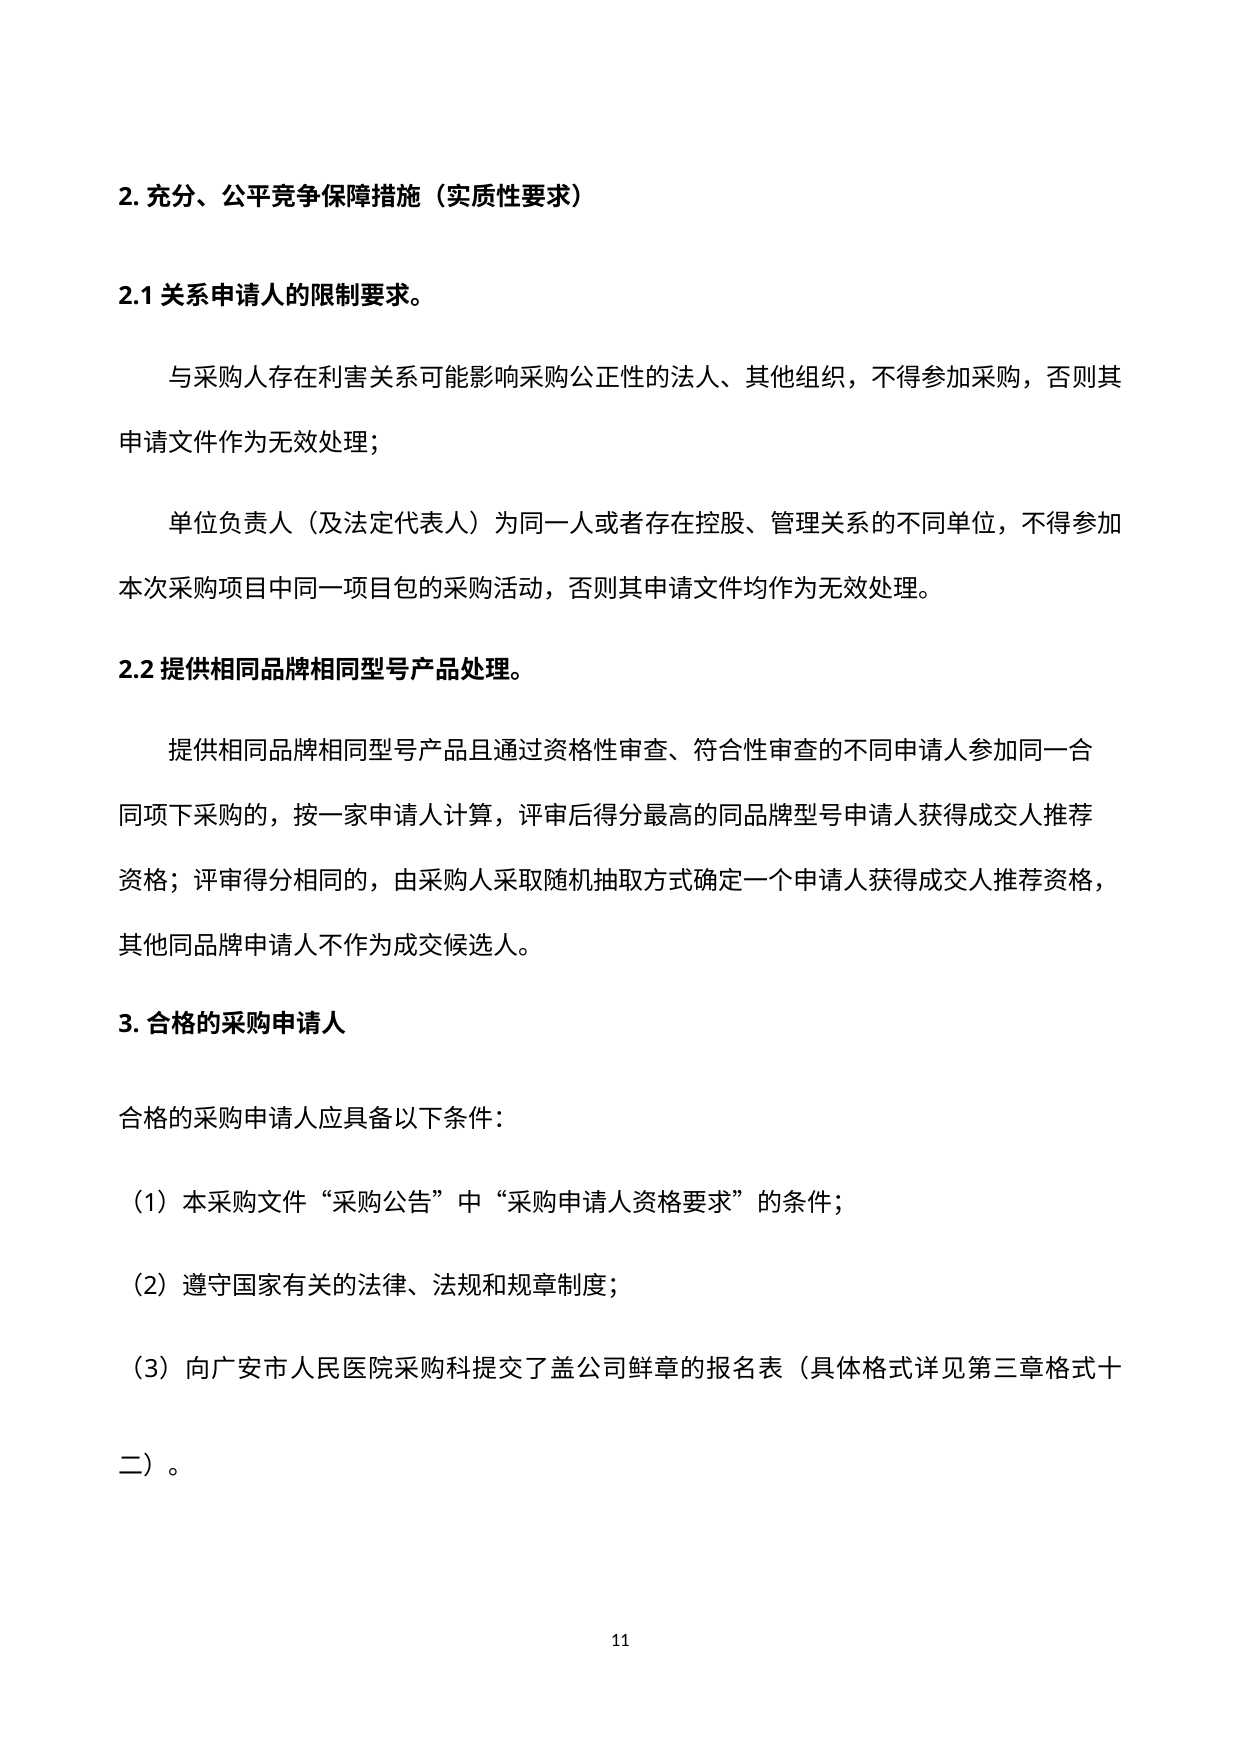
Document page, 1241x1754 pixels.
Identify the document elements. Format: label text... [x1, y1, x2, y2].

text 2.2 提供相同品牌相同型号产品处理。 [118, 635, 1122, 700]
text （3）向广安市人民医院采购科提交了盖公司鲜章的报名表（具体格式详见第三章格式十二）。 [118, 1334, 1122, 1496]
text 单位负责人（及法定代表人）为同一人或者存在控股、管理关系的不同单位，不得参加本次采购项目中同一项目包的采购活动，否则其申请文件均作为无效处理。 [118, 489, 1122, 619]
subtitle 合格的采购申请人 [118, 989, 1122, 1054]
text 2.1 关系申请人的限制要求。 [118, 261, 1122, 326]
text 与采购人存在利害关系可能影响采购公正性的法人、其他组织，不得参加采购，否则其申请文件作为无效处理； [118, 343, 1122, 473]
text 提供相同品牌相同型号产品且通过资格性审查、符合性审查的不同申请人参加同一合同项下采购的，按一家申请人计算，评审后得分最高的同品牌型号申请人获得成交人推荐资格；评审得分相同的，由采购人采取随机抽取方式确定一个申请人获得成交人推荐资格，其他同品牌申请人不作为成交候选人。 [118, 716, 1100, 976]
subtitle 2. 充分、公平竞争保障措施（实质性要求） [118, 162, 1122, 227]
text （2）遵守国家有关的法律、法规和规章制度； [118, 1251, 1122, 1316]
text 合格的采购申请人应具备以下条件： [118, 1084, 1122, 1149]
text （1）本采购文件“采购公告”中“采购申请人资格要求”的条件； [118, 1168, 1122, 1233]
